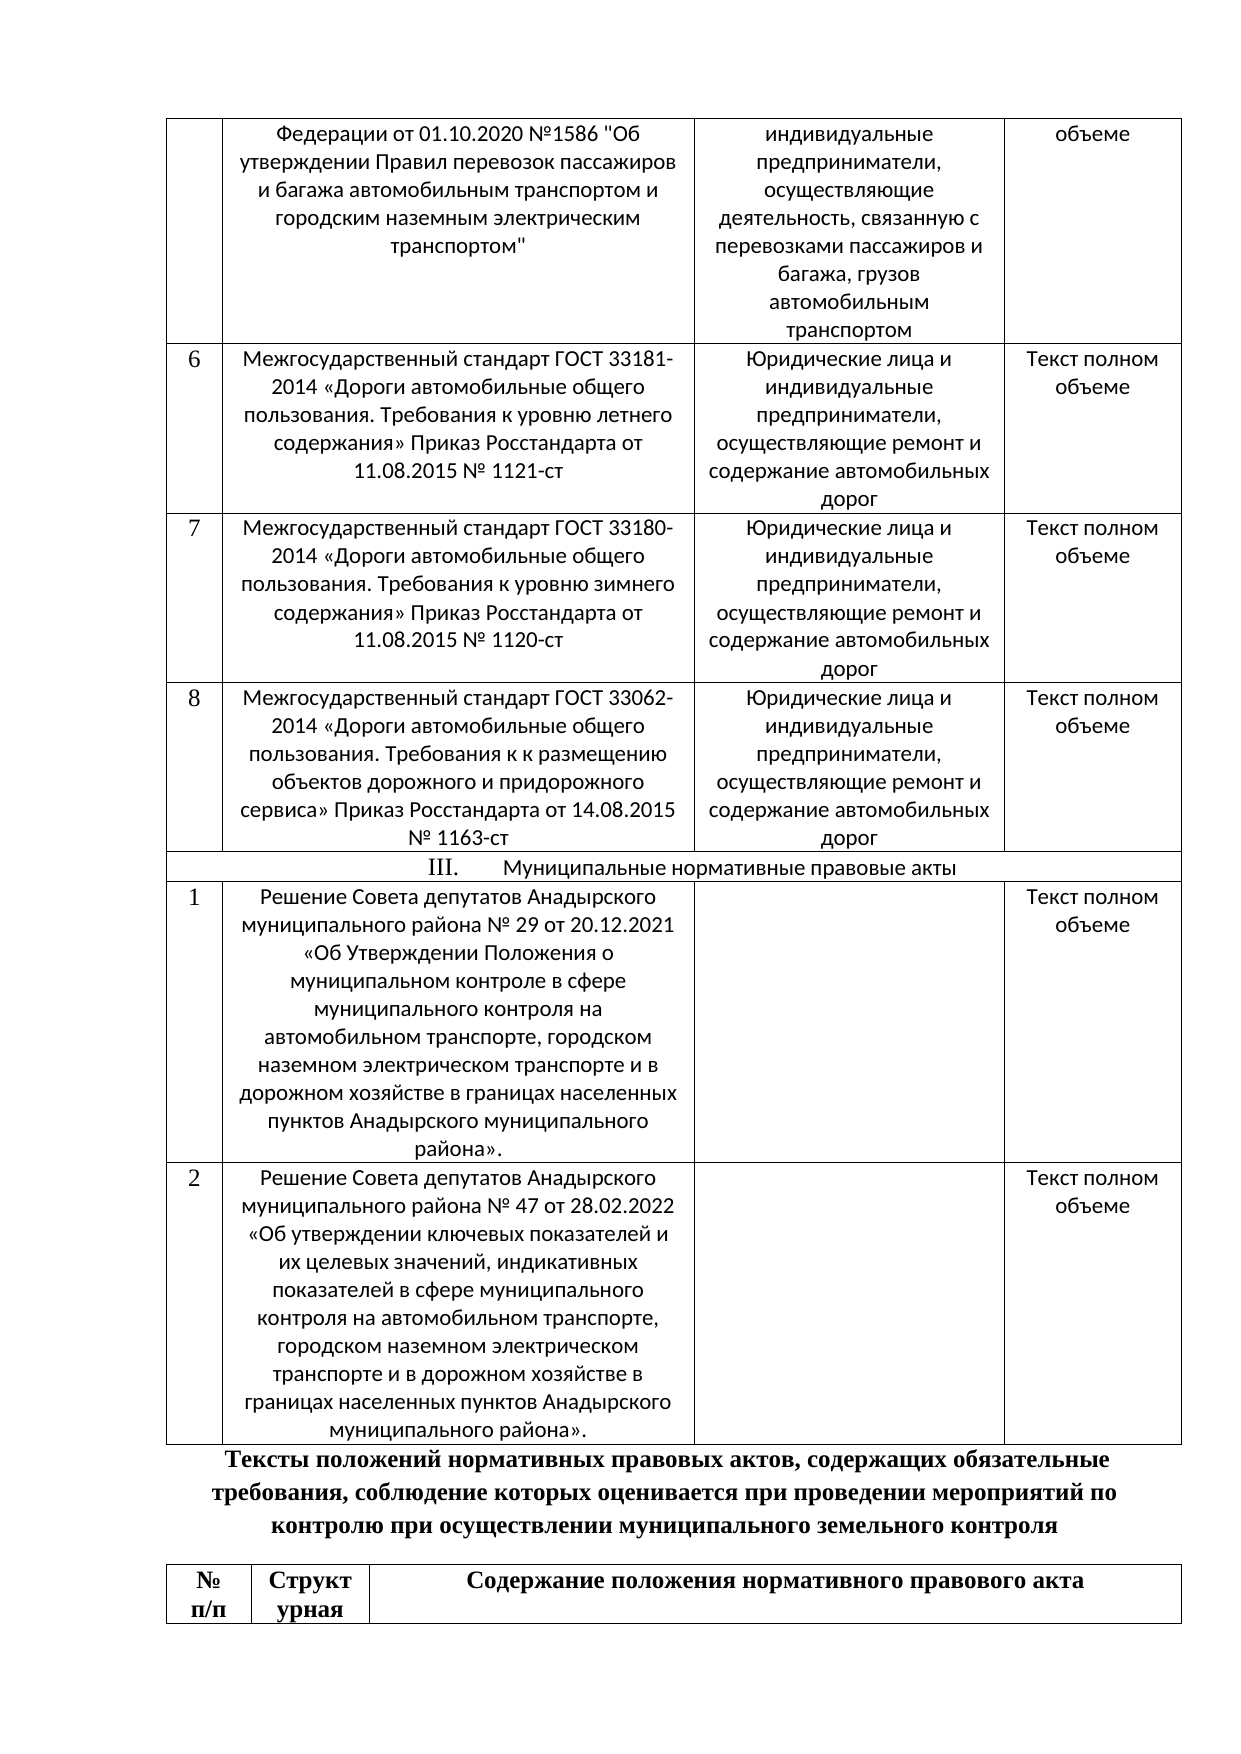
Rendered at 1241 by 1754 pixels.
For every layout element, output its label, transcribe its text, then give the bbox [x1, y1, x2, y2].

text Тексты положений нормативных правовых актов, содержащих обязательные требования, соблюдение которых оценивается при проведении мероприятий по контролю при осуществлении муниципального земельного контроля [177, 1445, 1152, 1539]
table_cell Текст полном объеме [1005, 514, 1181, 682]
table_cell Текст полном объеме [1005, 882, 1181, 1162]
table_cell Решение Совета депутатов Анадырского муниципального района № 29 от 20.12.2021 «Об Утверждении Положения о муниципальном контроле в сфере муниципального контроля на автомобильном транспорте, городском наземном электрическом транспорте и в дорожном хозяйстве в границах населенных пунктов Анадырского муниципального района». [223, 882, 694, 1162]
table_cell [695, 882, 1004, 1162]
table_header Структурная единица [252, 1565, 369, 1623]
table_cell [223, 119, 694, 343]
table_cell Муниципальные нормативные правовые акты [167, 852, 1181, 881]
table_cell Юридические лица и индивидуальные предприниматели, осуществляющие ремонт и содержание автомобильных дорог [695, 514, 1004, 682]
table_cell Межгосударственный стандарт ГОСТ 33180-2014 «Дороги автомобильные общего пользования. Требования к уровню зимнего содержания» Приказ Росстандарта от 11.08.2015 № 1120-ст [223, 514, 694, 682]
table_cell 7 [167, 514, 222, 682]
table_cell 5 [167, 119, 222, 343]
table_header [370, 1565, 1181, 1623]
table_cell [695, 119, 1004, 343]
table_cell [695, 1163, 1004, 1443]
table_cell Межгосударственный стандарт ГОСТ 33181-2014 «Дороги автомобильные общего пользования. Требования к уровню летнего содержания» Приказ Росстандарта от 11.08.2015 № 1121-ст [223, 344, 694, 512]
table_cell Решение Совета депутатов Анадырского муниципального района № 47 от 28.02.2022 «Об утверждении ключевых показателей и их целевых значений, индикативных показателей в сфере муниципального контроля на автомобильном транспорте, городском наземном электрическом транспорте и в дорожном хозяйстве в границах населенных пунктов Анадырского муниципального района». [223, 1163, 694, 1443]
table_cell Текст полном объеме [1005, 683, 1181, 851]
table_cell 2 [167, 1163, 222, 1443]
table_cell Текст полном объеме [1005, 344, 1181, 512]
table_cell 6 [167, 344, 222, 512]
table_cell 1 [167, 882, 222, 1162]
table_cell Юридические лица и индивидуальные предприниматели, осуществляющие ремонт и содержание автомобильных дорог [695, 683, 1004, 851]
table_cell Текст полном объеме [1005, 1163, 1181, 1443]
table_cell Текст полном объеме [1005, 119, 1181, 343]
table_header № п/п [167, 1565, 251, 1623]
table_cell Межгосударственный стандарт ГОСТ 33062-2014 «Дороги автомобильные общего пользования. Требования к к размещению объектов дорожного и придорожного сервиса» Приказ Росстандарта от 14.08.2015 № 1163-ст [223, 683, 694, 851]
table_cell Юридические лица и индивидуальные предприниматели, осуществляющие ремонт и содержание автомобильных дорог [695, 344, 1004, 512]
table_cell 8 [167, 683, 222, 851]
